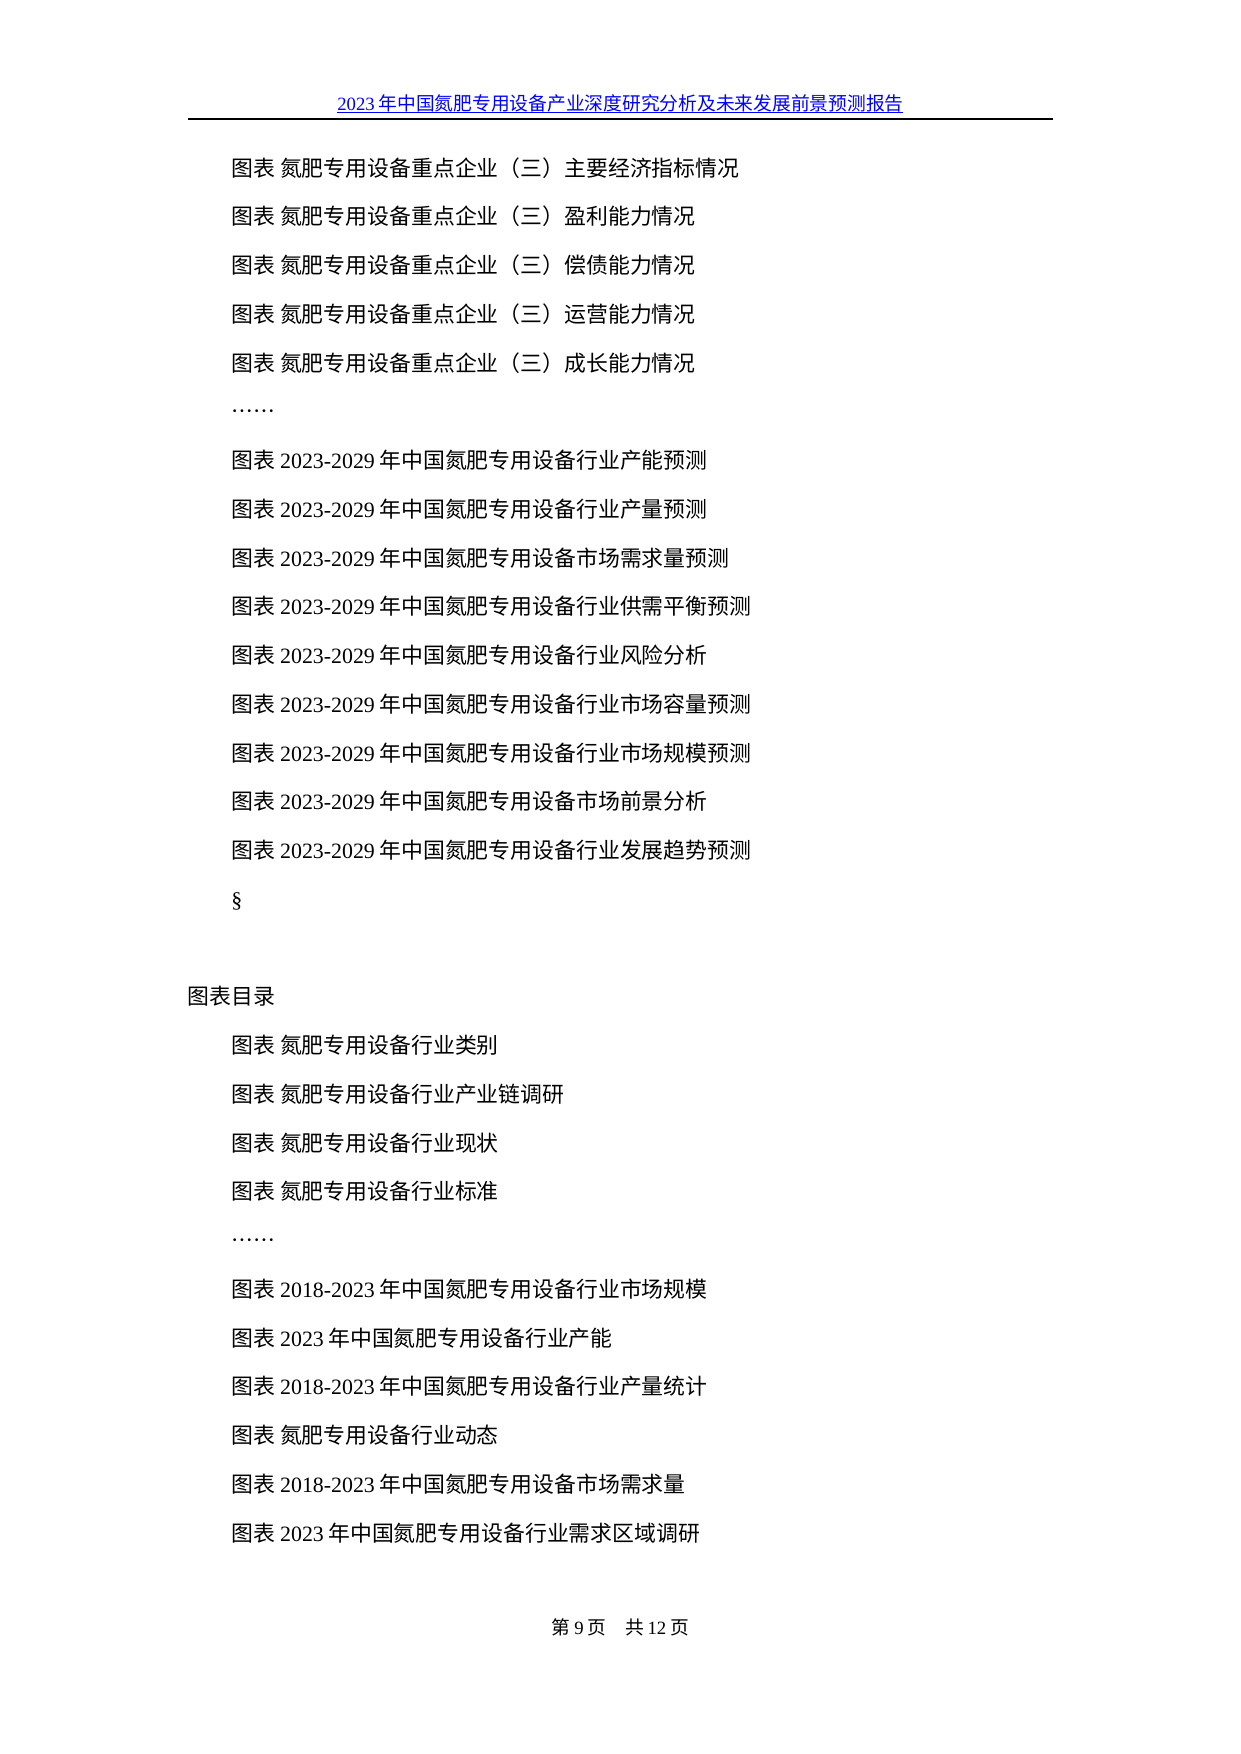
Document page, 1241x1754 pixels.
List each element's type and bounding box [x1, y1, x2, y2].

text [187, 150, 1053, 1548]
